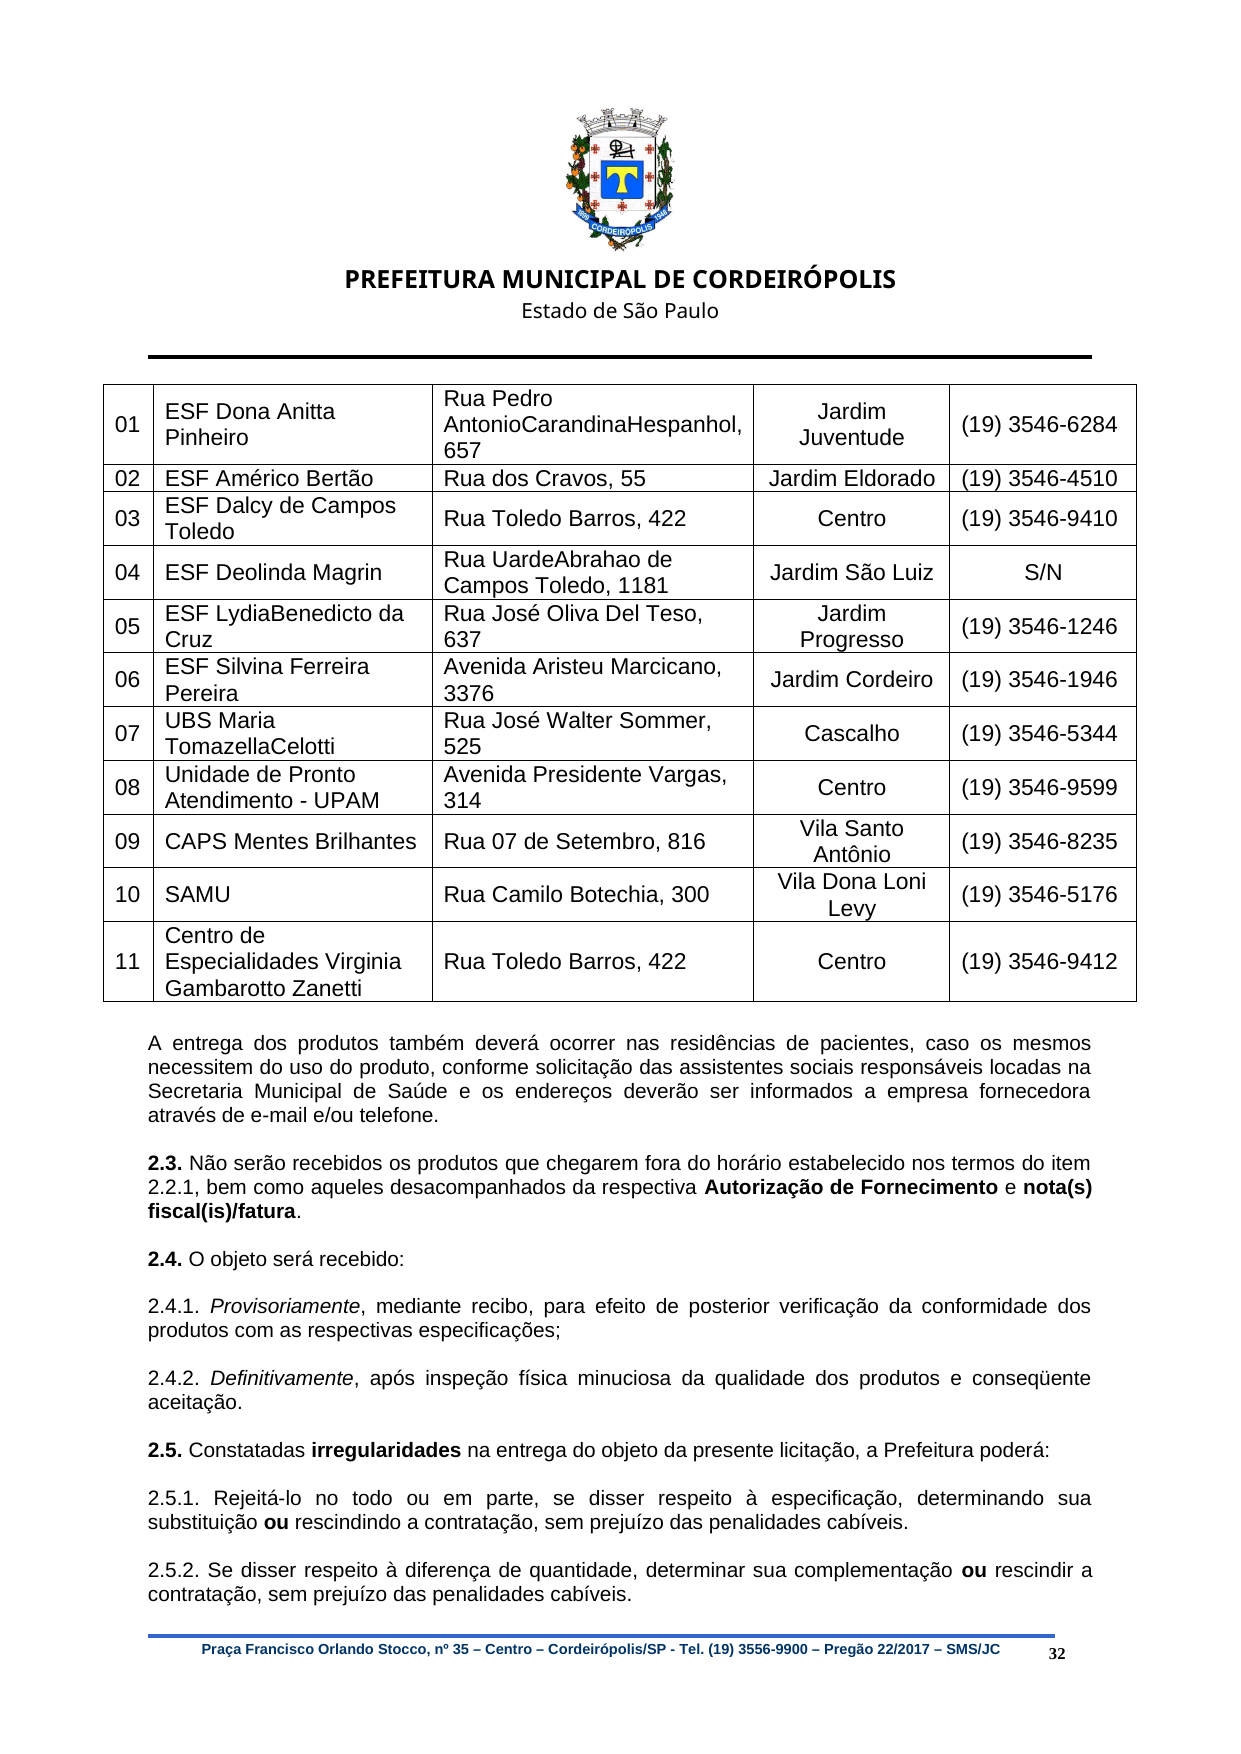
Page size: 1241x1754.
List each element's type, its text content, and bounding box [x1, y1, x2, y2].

table_cell (19) 3546-5344 [950, 707, 1136, 760]
table_cell Rua 07 de Setembro, 816 [433, 815, 753, 867]
table_cell 08 [104, 761, 153, 813]
text 2.4.2. Definitivamente, após inspeção física minuciosa da qualidade dos produtos e conseqüente aceitação. [148, 1366, 1092, 1414]
table_cell (19) 3546-4510 [950, 465, 1136, 491]
table_cell (19) 3546-9410 [950, 492, 1136, 545]
table_cell 03 [104, 492, 153, 545]
table_cell 05 [104, 600, 153, 652]
table_cell Jardim Progresso [754, 600, 949, 652]
table_cell (19) 3546-9599 [950, 761, 1136, 813]
table_cell 09 [104, 815, 153, 867]
table_cell 11 [104, 922, 153, 1001]
table_cell Centro de Especialidades Virginia Gambarotto Zanetti [154, 922, 432, 1001]
table_cell Rua dos Cravos, 55 [433, 465, 753, 491]
table_cell 06 [104, 653, 153, 706]
table_cell Rua Toledo Barros, 422 [433, 492, 753, 545]
table_cell ESF Dona Anitta Pinheiro [154, 385, 432, 463]
table_cell S/N [950, 546, 1136, 598]
table_cell 01 [104, 385, 153, 463]
table_cell 07 [104, 707, 153, 760]
text 2.5.1. Rejeitá-lo no todo ou em parte, se disser respeito à especificação, determinando sua substituição ou rescindindo a contratação, sem prejuízo das penalidades cabíveis. [148, 1486, 1092, 1534]
text 2.4. O objeto será recebido: [148, 1246, 1092, 1270]
table_cell ESF Américo Bertão [154, 465, 432, 491]
table_cell SAMU [154, 868, 432, 921]
text A entrega dos produtos também deverá ocorrer nas residências de pacientes, caso os mesmos necessitem do uso do produto, conforme solicitação das assistentes sociais responsáveis locadas na Secretaria Municipal de Saúde e os endereços deverão ser informados a empresa fornecedora através de e-mail e/ou telefone. [148, 1031, 1092, 1127]
table_cell Rua Camilo Botechia, 300 [433, 868, 753, 921]
table_cell Cascalho [754, 707, 949, 760]
table_cell (19) 3546-5176 [950, 868, 1136, 921]
table_cell Jardim São Luiz [754, 546, 949, 598]
table_cell Rua José Oliva Del Teso, 637 [433, 600, 753, 652]
table_cell Centro [754, 922, 949, 1001]
text 2.5. Constatadas irregularidades na entrega do objeto da presente licitação, a Prefeitura poderá: [148, 1438, 1092, 1462]
text 2.5.2. Se disser respeito à diferença de quantidade, determinar sua complementação ou rescindir a contratação, sem prejuízo das penalidades cabíveis. [148, 1558, 1092, 1606]
table_cell 04 [104, 546, 153, 598]
table_cell Jardim Juventude [754, 385, 949, 463]
text 2.4.1. Provisoriamente, mediante recibo, para efeito de posterior verificação da conformidade dos produtos com as respectivas especificações; [148, 1294, 1092, 1342]
table_cell (19) 3546-8235 [950, 815, 1136, 867]
table_cell (19) 3546-1946 [950, 653, 1136, 706]
table_cell CAPS Mentes Brilhantes [154, 815, 432, 867]
table_cell Vila Dona Loni Levy [754, 868, 949, 921]
table_cell Jardim Cordeiro [754, 653, 949, 706]
table_cell Centro [754, 761, 949, 813]
table_cell Vila Santo Antônio [754, 815, 949, 867]
table_cell 02 [104, 465, 153, 491]
table_cell Rua Pedro AntonioCarandinaHespanhol, 657 [433, 385, 753, 463]
table_cell 10 [104, 868, 153, 921]
table_cell (19) 3546-1246 [950, 600, 1136, 652]
table_cell Avenida Aristeu Marcicano, 3376 [433, 653, 753, 706]
text 2.3. Não serão recebidos os produtos que chegarem fora do horário estabelecido nos termos do item 2.2.1, bem como aqueles desacompanhados da respectiva Autorização de Fornecimento e nota(s) fiscal(is)/fatura. [148, 1151, 1092, 1222]
table_cell Unidade de Pronto Atendimento - UPAM [154, 761, 432, 813]
table_cell Centro [754, 492, 949, 545]
table_cell ESF Deolinda Magrin [154, 546, 432, 598]
table_cell Rua UardeAbrahao de Campos Toledo, 1181 [433, 546, 753, 598]
table_cell ESF Silvina Ferreira Pereira [154, 653, 432, 706]
table_cell Rua Toledo Barros, 422 [433, 922, 753, 1001]
table_cell ESF LydiaBenedicto da Cruz [154, 600, 432, 652]
table_cell Jardim Eldorado [754, 465, 949, 491]
picture [559, 98, 682, 262]
table_cell Rua José Walter Sommer, 525 [433, 707, 753, 760]
table_cell (19) 3546-9412 [950, 922, 1136, 1001]
table_cell (19) 3546-6284 [950, 385, 1136, 463]
table_cell ESF Dalcy de Campos Toledo [154, 492, 432, 545]
table_cell Avenida Presidente Vargas, 314 [433, 761, 753, 813]
table_cell UBS Maria TomazellaCelotti [154, 707, 432, 760]
